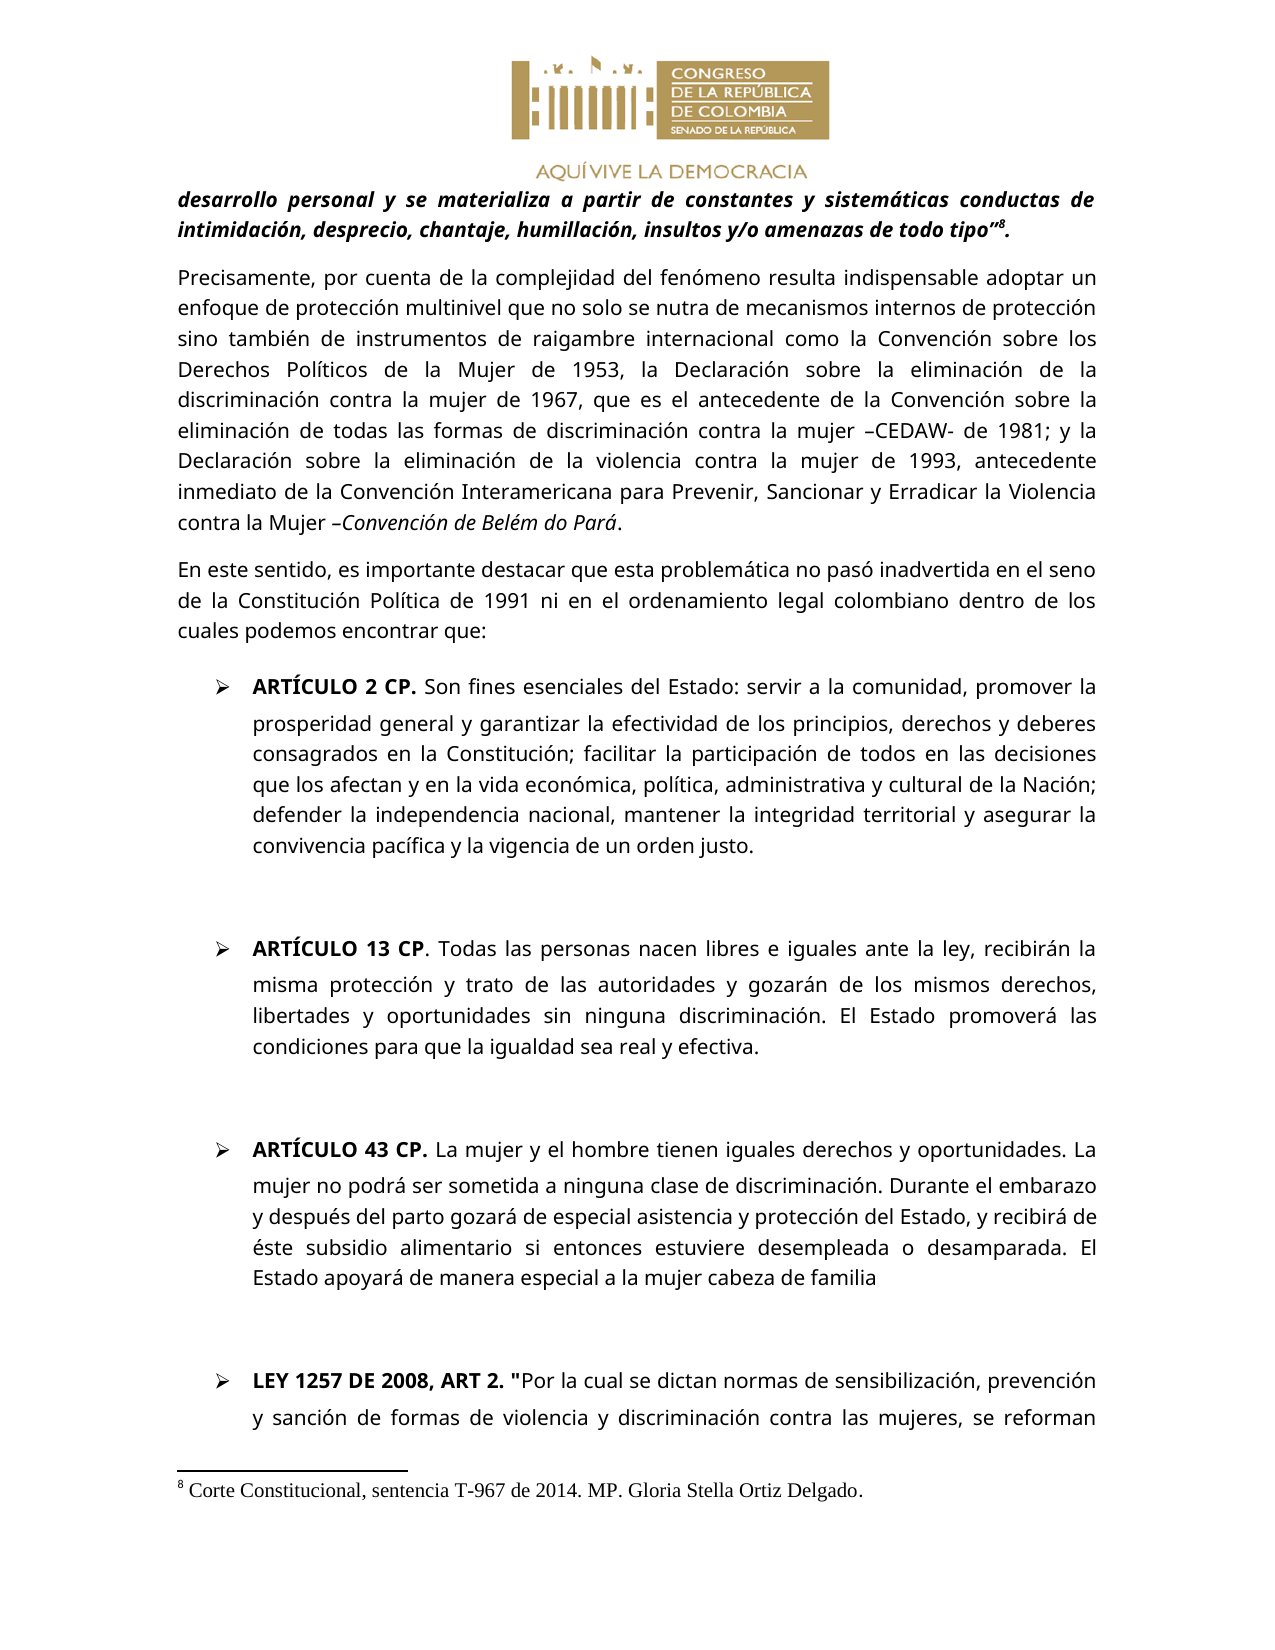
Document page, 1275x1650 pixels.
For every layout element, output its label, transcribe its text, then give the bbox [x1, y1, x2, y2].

list ARTÍCULO 43 CP. La mujer y el hombre tienen iguales derechos y oportunidades. La mujer no podrá ser sometida a ninguna clase de discriminación. Durante el embarazo y después del parto gozará de especial asistencia y protección del Estado, y recibirá de éste subsidio alimentario si entonces estuviere desempleada o desamparada. El Estado apoyará de manera especial a la mujer cabeza de familia [215, 1126, 1098, 1292]
text Precisamente, por cuenta de la complejidad del fenómeno resulta indispensable adoptar un enfoque de protección multinivel que no solo se nutra de mecanismos internos de protección sino también de instrumentos de raigambre internacional como la Convención sobre los Derechos Políticos de la Mujer de 1953, la Declaración sobre la eliminación de la discriminación contra la mujer de 1967, que es el antecedente de la Convención sobre la eliminación de todas las formas de discriminación contra la mujer –CEDAW- de 1981; y la Declaración sobre la eliminación de la violencia contra la mujer de 1993, antecedente inmediato de la Convención Interamericana para Prevenir, Sancionar y Erradicar la Violencia contra la Mujer –Convención de Belém do Pará. [177, 263, 1098, 536]
text En este sentido, es importante destacar que esta problemática no pasó inadvertida en el seno de la Constitución Política de 1991 ni en el ordenamiento legal colombiano dentro de los cuales podemos encontrar que: [177, 555, 1098, 645]
picture [511, 54, 830, 148]
list ARTÍCULO 13 CP. Todas las personas nacen libres e iguales ante la ley, recibirán la misma protección y trato de las autoridades y gozarán de los mismos derechos, libertades y oportunidades sin ninguna discriminación. El Estado promoverá las condiciones para que la igualdad sea real y efectiva. [215, 926, 1098, 1060]
list ARTÍCULO 2 CP. Son fines esenciales del Estado: servir a la comunidad, promover la prosperidad general y garantizar la efectividad de los principios, derechos y deberes consagrados en la Constitución; facilitar la participación de todos en las decisiones que los afectan y en la vida económica, política, administrativa y cultural de la Nación; defender la independencia nacional, mantener la integridad territorial y asegurar la convivencia pacífica y la vigencia de un orden justo. [215, 664, 1098, 859]
